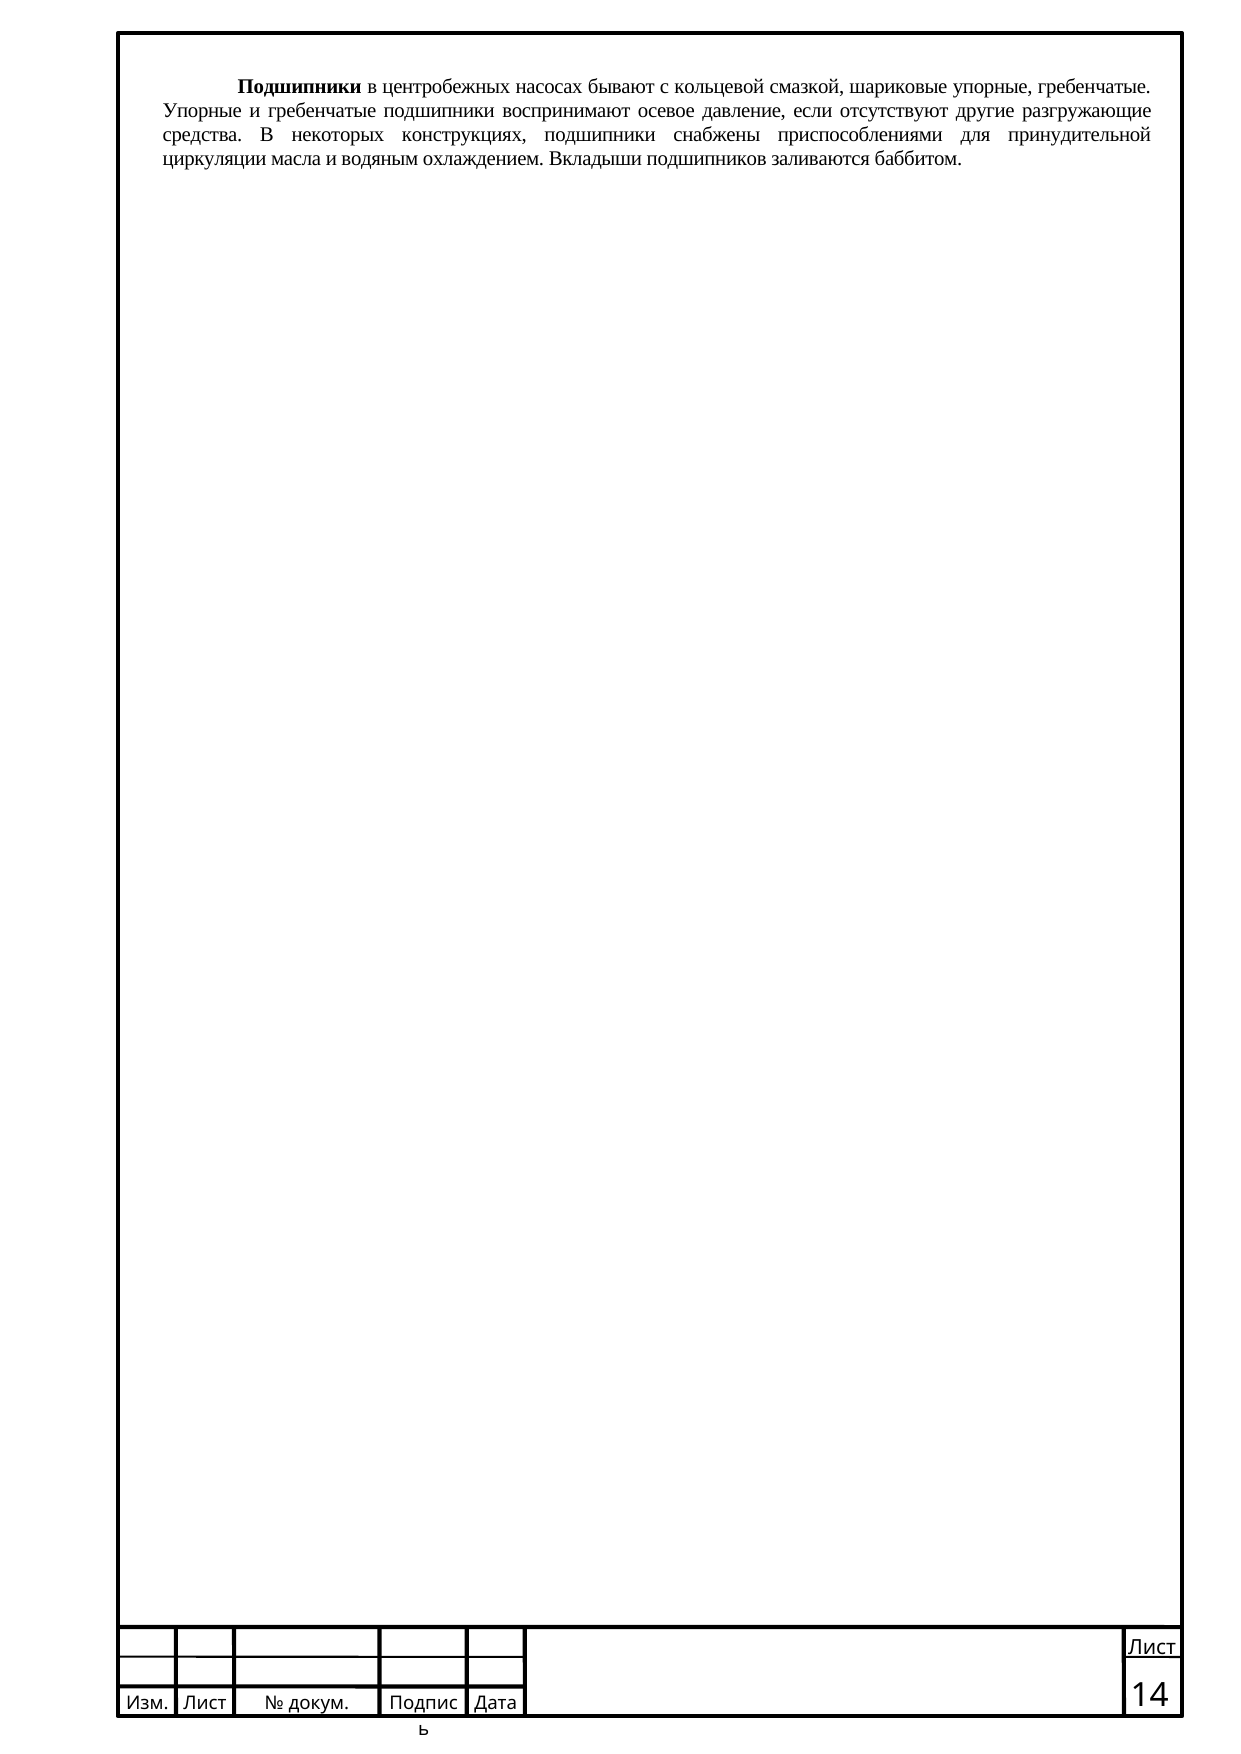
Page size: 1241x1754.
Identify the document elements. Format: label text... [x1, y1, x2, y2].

text Подшипники в центробежных насосах бывают с кольцевой смазкой, шариковые упорные, гребенчатые. Упорные и гребенчатые подшипники воспринимают осевое давление, если отсутствуют другие разгружающие средства. В некоторых конструкциях, подшипники снабжены приспособлениями для принудительной циркуляции масла и водяным охлаждением. Вкладыши подшипников заливаются баббитом. [162, 74, 1152, 170]
